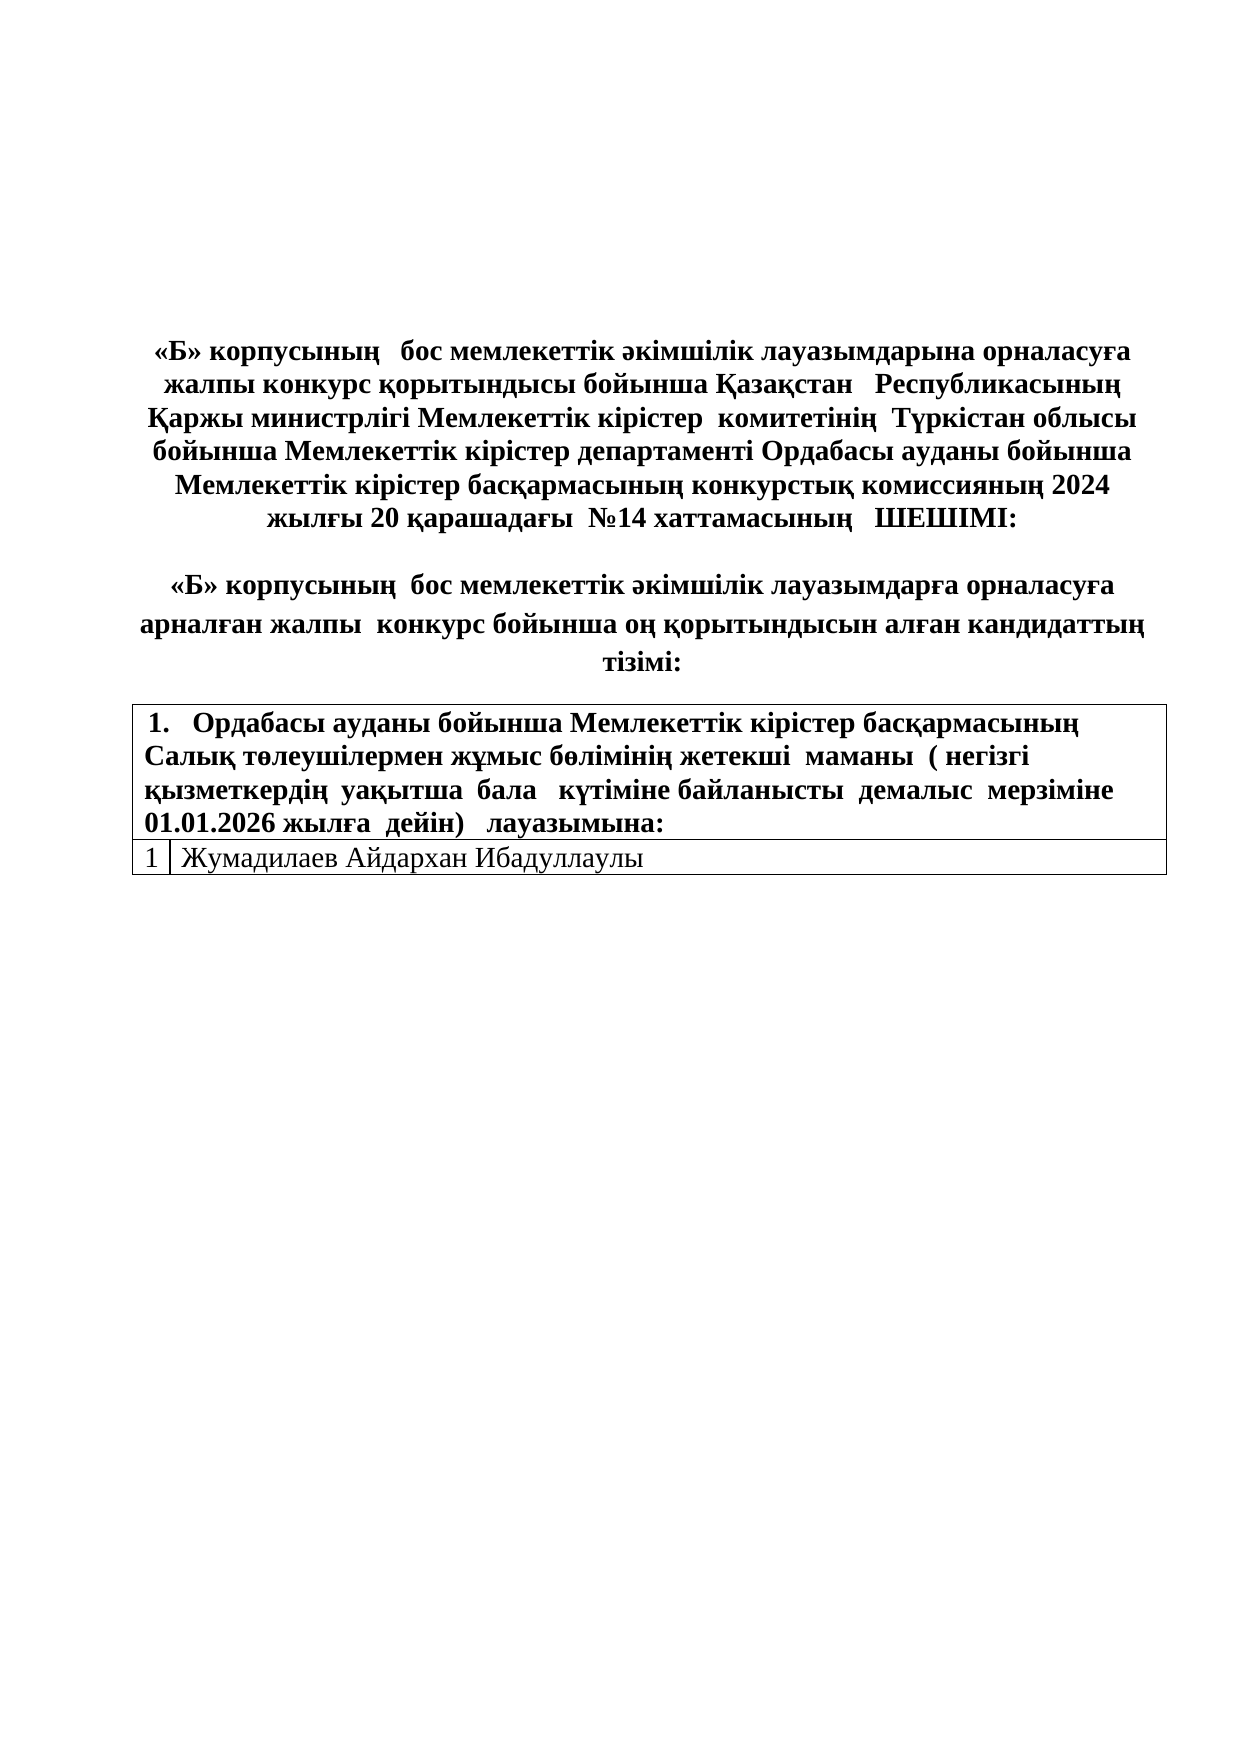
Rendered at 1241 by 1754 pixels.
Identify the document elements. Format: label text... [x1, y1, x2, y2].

text «Б» корпусының бос мемлекеттік әкімшілік лауазымдарына орналасуға жалпы конкурс қорытындысы бойынша Қазақстан Республикасының Қаржы министрлігі Мемлекеттік кірістер комитетінің Түркістан облысы бойынша Мемлекеттік кірістер департаменті Ордабасы ауданы бойынша Мемлекеттік кірістер басқармасының конкурстық комиссияның 2024 жылғы 20 қарашадағы №14 хаттамасының ШЕШІМІ: [133, 333, 1152, 534]
table_header Ордабасы ауданы бойынша Мемлекеттік кірістер басқармасының Салық төлеушілермен жұмыс бөлімінің жетекші маманы ( негізгі қызметкердің уақытша бала күтіміне байланысты демалыс мерзіміне 01.01.2026 жылға дейін) лауазымына: [133, 705, 1166, 839]
table_cell Жумадилаев Айдархан Ибадуллаулы [171, 840, 1166, 874]
text «Б» корпусының бос мемлекеттік әкімшілік лауазымдарға орналасуға арналған жалпы конкурс бойынша оң қорытындысын алған кандидаттың тізімі: [133, 567, 1152, 678]
table_cell 1 [133, 840, 169, 874]
